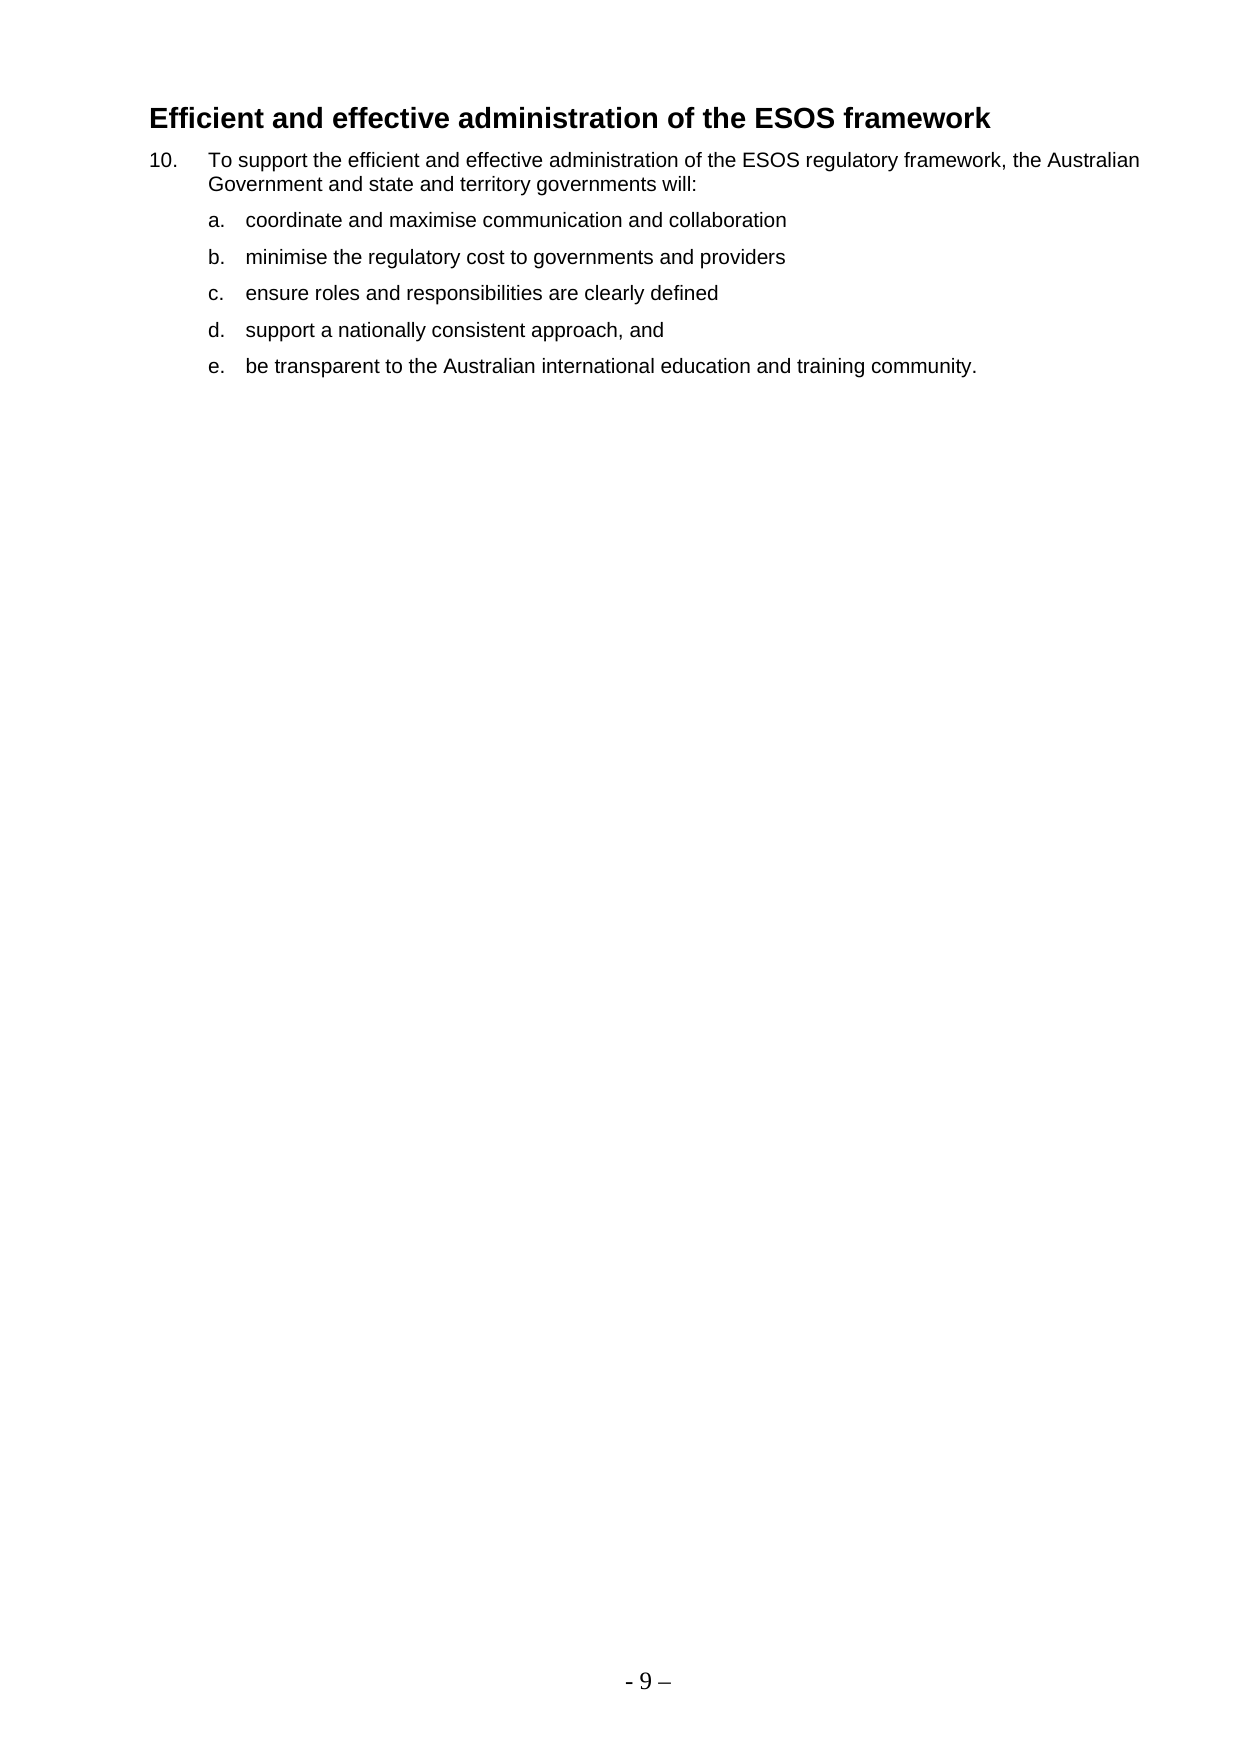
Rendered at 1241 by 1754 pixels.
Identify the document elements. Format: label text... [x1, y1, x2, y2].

list coordinate and maximise communication and collaboration [208, 208, 1146, 232]
text Efficient and effective administration of the ESOS framework [149, 102, 1146, 135]
text 10. To support the efficient and effective administration of the ESOS regulatory framework, the Australian Government and state and territory governments will: [149, 148, 1146, 196]
list ensure roles and responsibilities are clearly defined [208, 281, 1146, 305]
list be transparent to the Australian international education and training community. [208, 354, 1146, 378]
list support a nationally consistent approach, and [208, 317, 1146, 341]
list minimise the regulatory cost to governments and providers [208, 244, 1146, 268]
